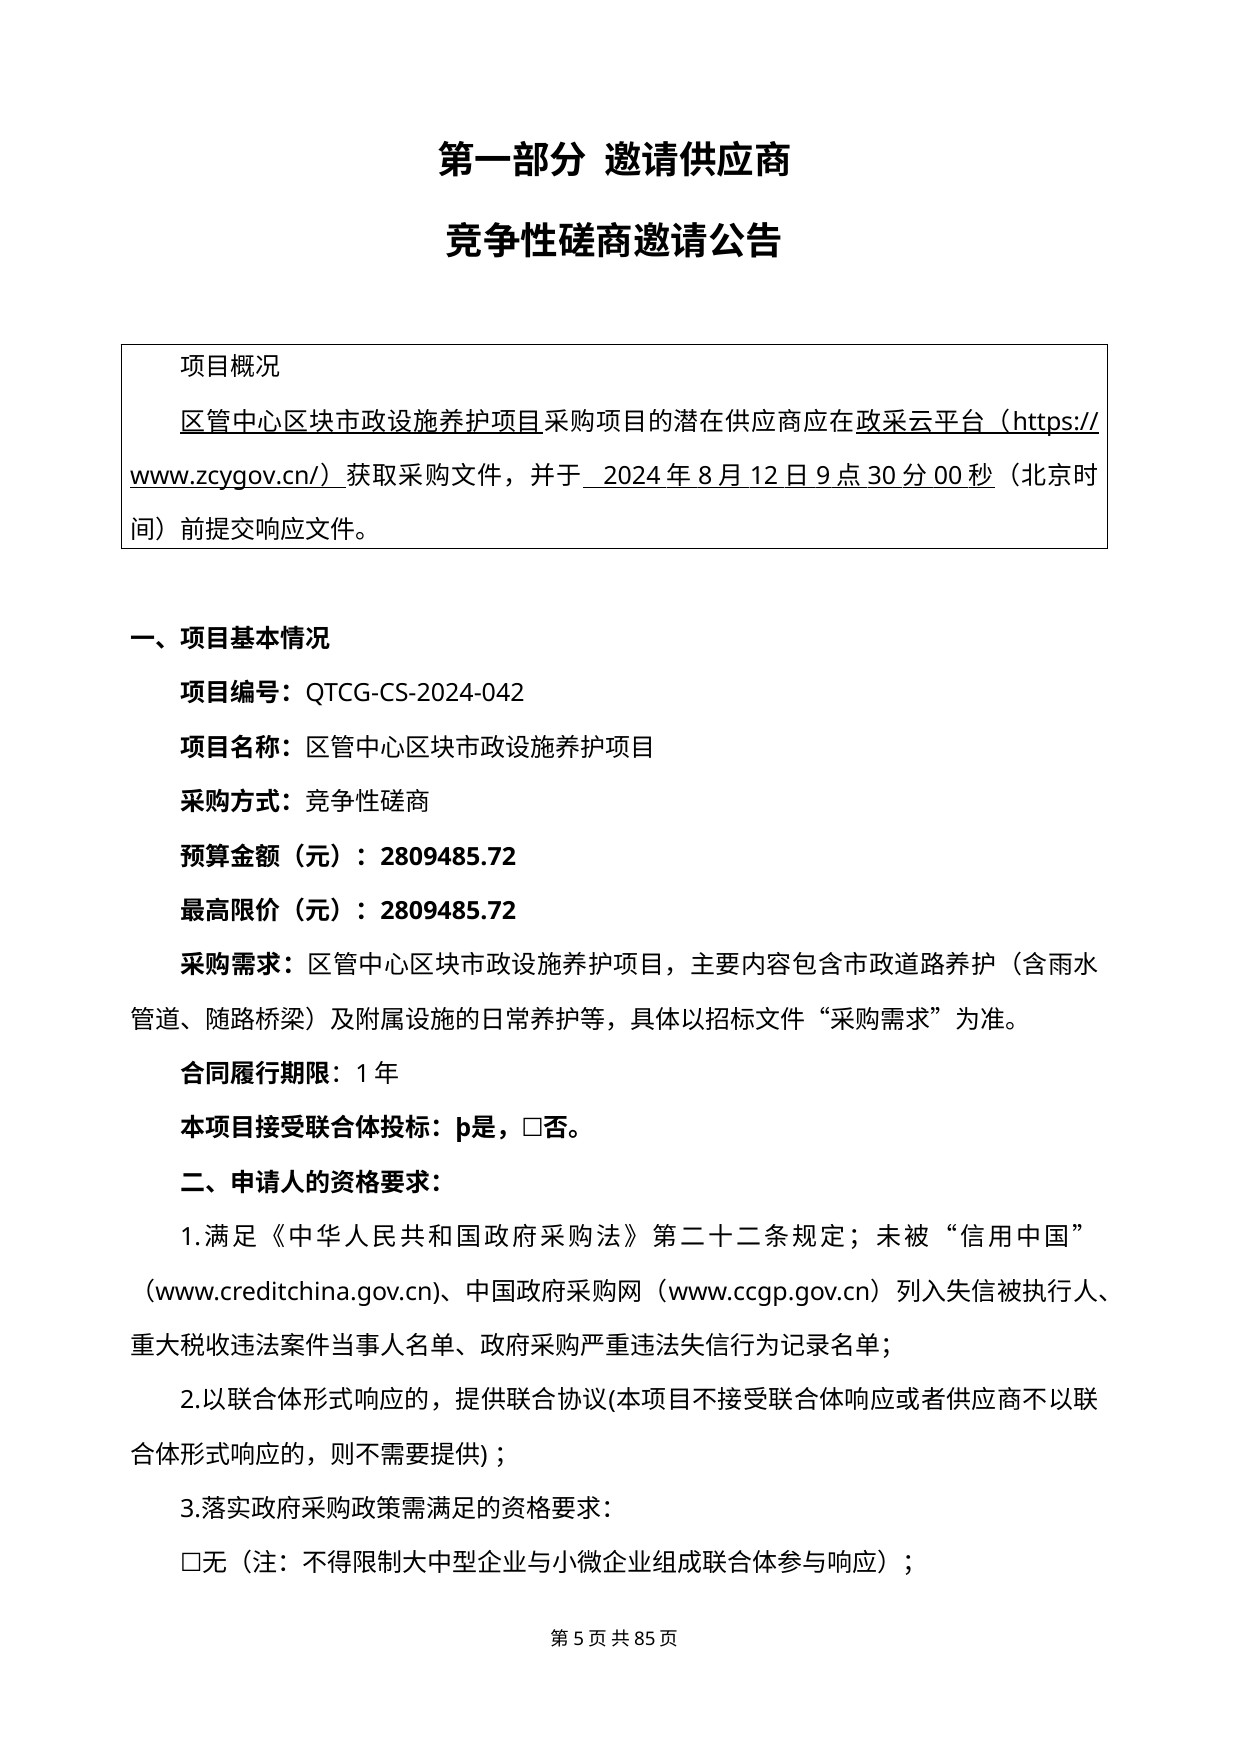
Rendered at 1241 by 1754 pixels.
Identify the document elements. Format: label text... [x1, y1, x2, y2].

text 竞争性磋商邀请公告 [130, 211, 1098, 266]
text 3.落实政府采购政策需满足的资格要求： [130, 1488, 1098, 1525]
text 项目概况 [122, 345, 1107, 383]
subtitle 一、项目基本情况 [130, 618, 1098, 655]
text 本项目接受联合体投标：是，否。 [130, 1108, 1098, 1144]
text 无（注：不得限制大中型企业与小微企业组成联合体参与响应）； [130, 1543, 1098, 1579]
text 第一部分 邀请供应商 [130, 130, 1098, 184]
text 采购需求：区管中心区块市政设施养护项目，主要内容包含市政道路养护（含雨水管道、随路桥梁）及附属设施的日常养护等，具体以招标文件“采购需求”为准。 [130, 945, 1098, 1035]
text 最高限价（元）：2809485.72 [130, 890, 1098, 927]
text 项目名称：区管中心区块市政设施养护项目 [130, 727, 1098, 763]
text 2.以联合体形式响应的，提供联合协议(本项目不接受联合体响应或者供应商不以联合体形式响应的，则不需要提供) ； [130, 1380, 1098, 1470]
text 合同履行期限：1年 [130, 1053, 1098, 1090]
text 二、申请人的资格要求： [130, 1162, 1098, 1198]
text 采购方式：竞争性磋商 [130, 782, 1098, 818]
text 1.满足《中华人民共和国政府采购法》第二十二条规定；未被“信用中国”（www.creditchina.gov.cn)、中国政府采购网（www.ccgp.gov.cn）列入失信被执行人、重大税收违法案件当事人名单、政府采购严重违法失信行为记录名单； [130, 1217, 1098, 1362]
text 项目编号：QTCG-CS-2024-042 [130, 673, 1098, 709]
text 区管中心区块市政设施养护项目采购项目的潜在供应商应在政采云平台（https://www.zcygov.cn/）获取采购文件，并于 2024年8月12日9点30分00秒（北京时间）前提交响应文件。 [122, 398, 1107, 548]
text 预算金额（元）：2809485.72 [130, 836, 1098, 872]
